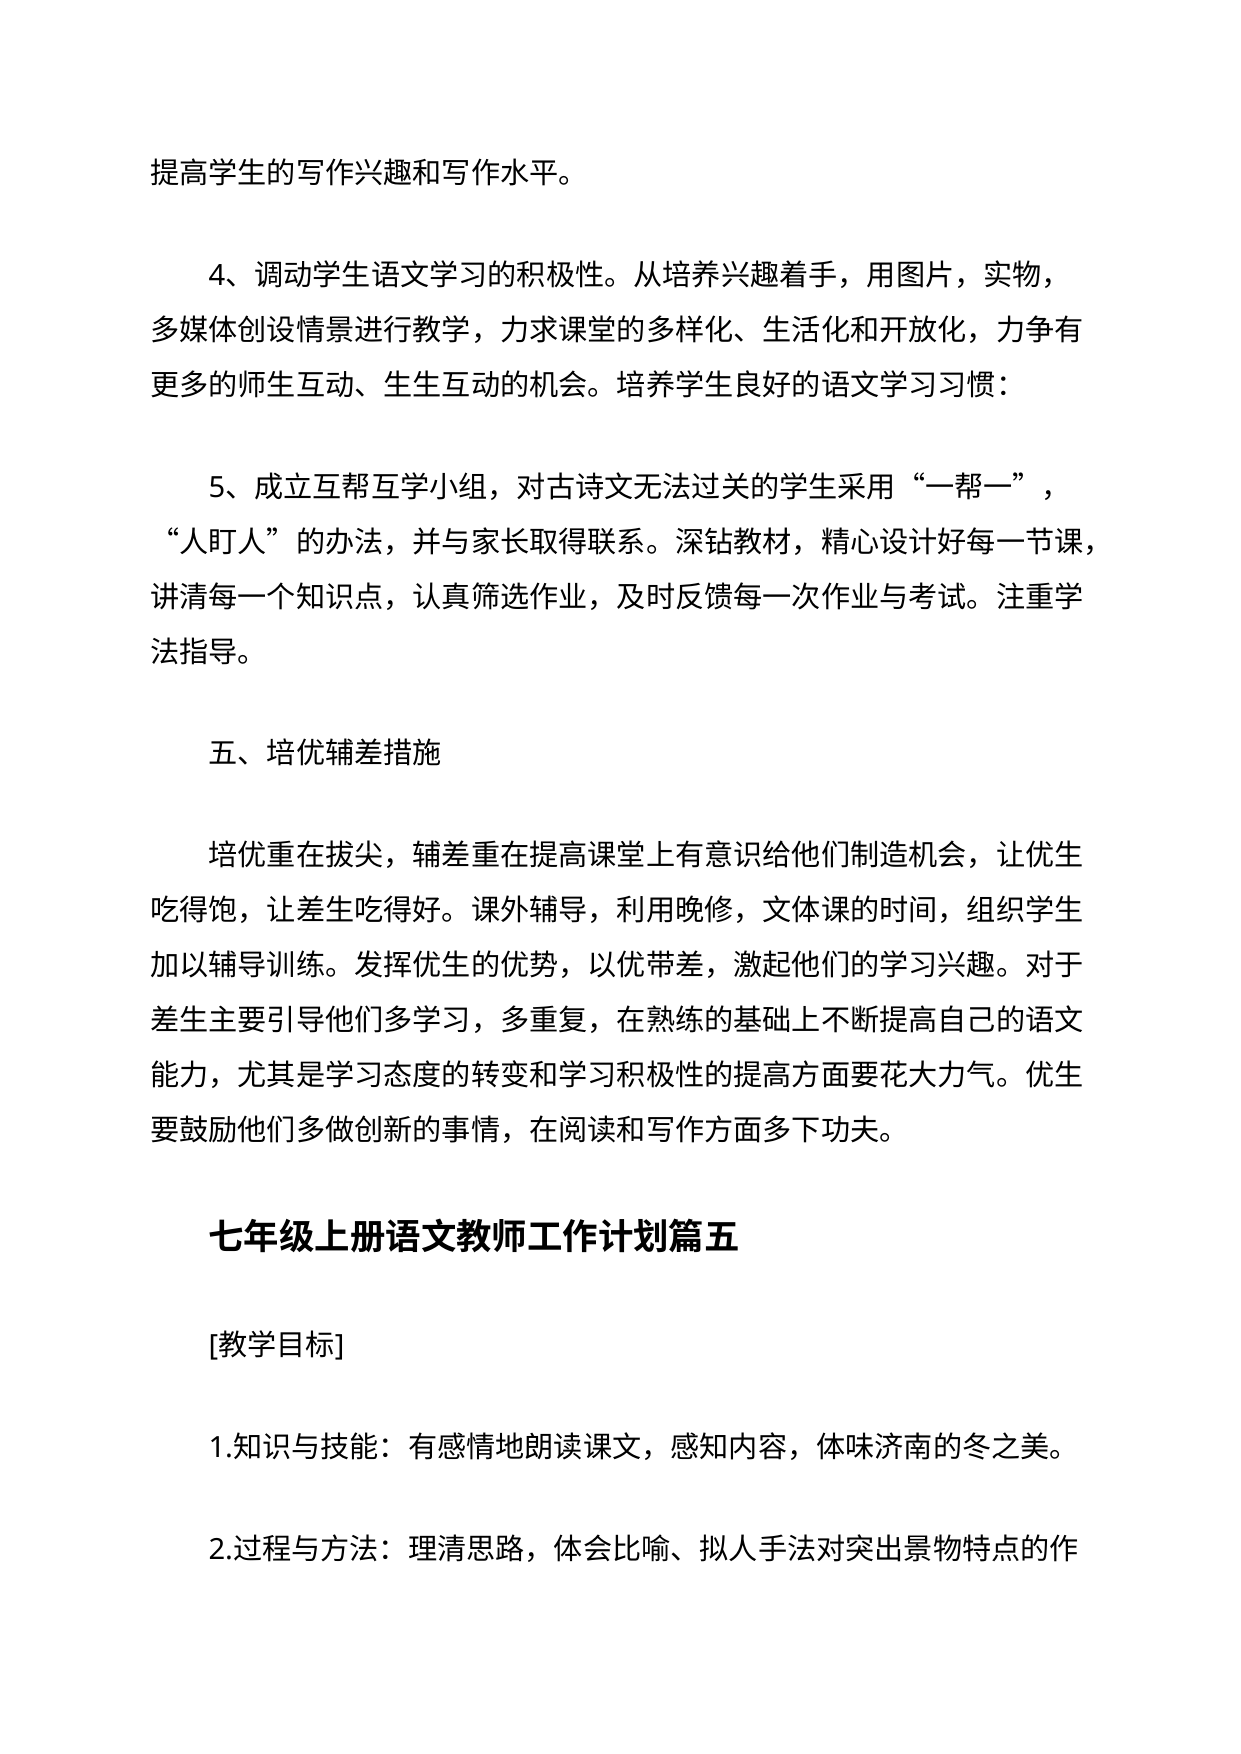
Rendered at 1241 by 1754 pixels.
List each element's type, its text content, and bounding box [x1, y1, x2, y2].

text 5、成立互帮互学小组，对古诗文无法过关的学生采用“一帮一”，“人盯人”的办法，并与家长取得联系。深钻教材，精心设计好每一节课，讲清每一个知识点，认真筛选作业，及时反馈每一次作业与考试。注重学法指导。 [150, 463, 1090, 671]
text 七年级上册语文教师工作计划篇五 [150, 1208, 1090, 1259]
text 4、调动学生语文学习的积极性。从培养兴趣着手，用图片，实物，多媒体创设情景进行教学，力求课堂的多样化、生活化和开放化，力争有更多的师生互动、生生互动的机会。培养学生良好的语文学习习惯： [150, 252, 1090, 404]
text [150, 150, 1090, 192]
text 培优重在拔尖，辅差重在提高课堂上有意识给他们制造机会，让优生吃得饱，让差生吃得好。课外辅导，利用晚修，文体课的时间，组织学生加以辅导训练。发挥优生的优势，以优带差，激起他们的学习兴趣。对于差生主要引导他们多学习，多重复，在熟练的基础上不断提高自己的语文能力，尤其是学习态度的转变和学习积极性的提高方面要花大力气。优生要鼓励他们多做创新的事情，在阅读和写作方面多下功夫。 [150, 832, 1090, 1148]
text 1.知识与技能：有感情地朗读课文，感知内容，体味济南的冬之美。 [150, 1423, 1090, 1466]
text [教学目标] [150, 1321, 1090, 1364]
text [150, 1525, 1090, 1568]
text 五、培优辅差措施 [150, 730, 1090, 772]
